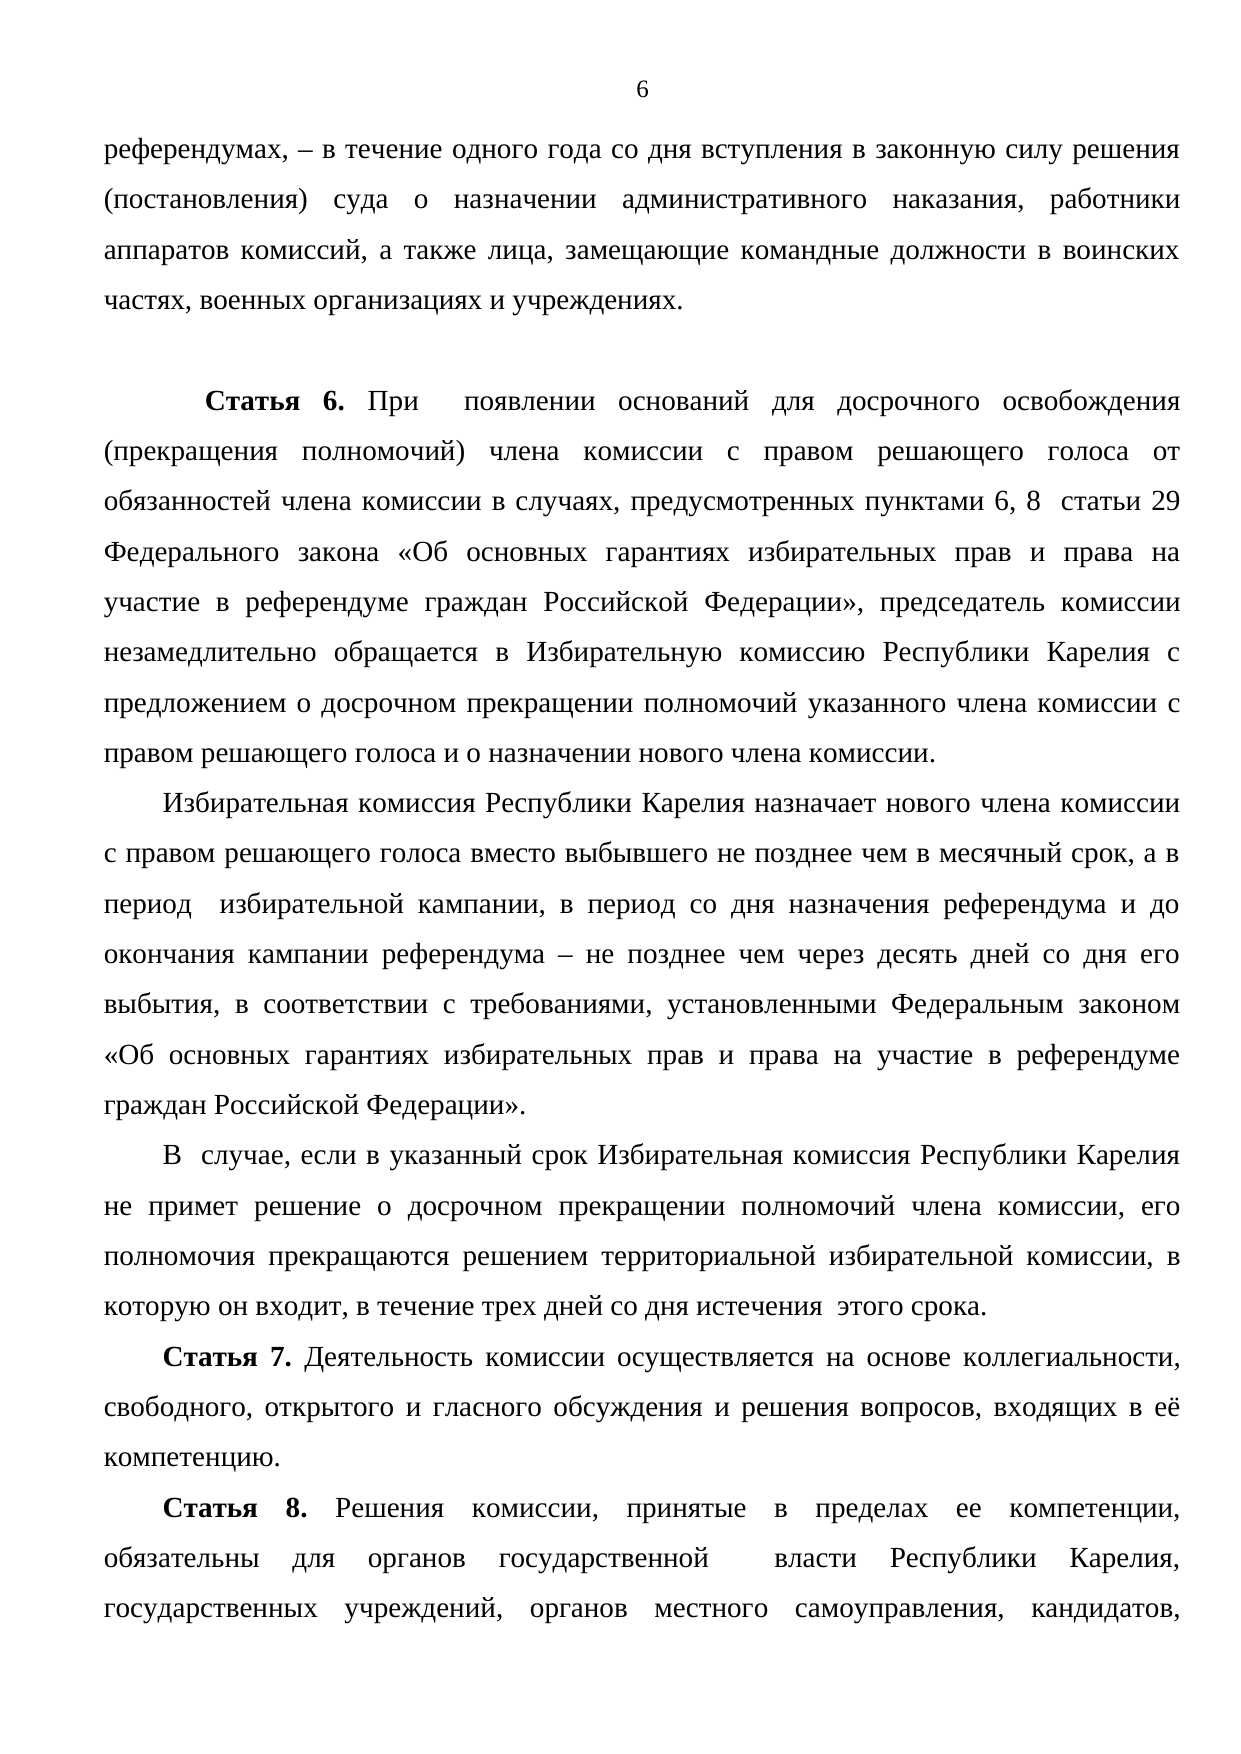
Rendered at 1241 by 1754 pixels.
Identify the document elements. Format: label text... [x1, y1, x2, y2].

text Избирательная комиссия Республики Карелия назначает нового члена комиссии с правом решающего голоса вместо выбывшего не позднее чем в месячный срок, а в период избирательной кампании, в период со дня назначения референдума и до окончания кампании референдума – не позднее чем через десять дней со дня его выбытия, в соответствии с требованиями, установленными Федеральным законом «Об основных гарантиях избирательных прав и права на участие в референдуме граждан Российской Федерации». [103, 785, 1181, 1121]
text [103, 1490, 1181, 1624]
text В случае, если в указанный срок Избирательная комиссия Республики Карелия не примет решение о досрочном прекращении полномочий члена комиссии, его полномочия прекращаются решением территориальной избирательной комиссии, в которую он входит, в течение трех дней со дня истечения этого срока. [103, 1137, 1181, 1322]
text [103, 131, 1181, 316]
text Статья 6. При появлении оснований для досрочного освобождения (прекращения полномочий) члена комиссии с правом решающего голоса от обязанностей члена комиссии в случаях, предусмотренных пунктами 6, 8 статьи 29 Федерального закона «Об основных гарантиях избирательных прав и права на участие в референдуме граждан Российской Федерации», председатель комиссии незамедлительно обращается в Избирательную комиссию Республики Карелия с предложением о досрочном прекращении полномочий указанного члена комиссии с правом решающего голоса и о назначении нового члена комиссии. [103, 383, 1181, 768]
text Статья 7. Деятельность комиссии осуществляется на основе коллегиальности, свободного, открытого и гласного обсуждения и решения вопросов, входящих в её компетенцию. [103, 1339, 1181, 1473]
